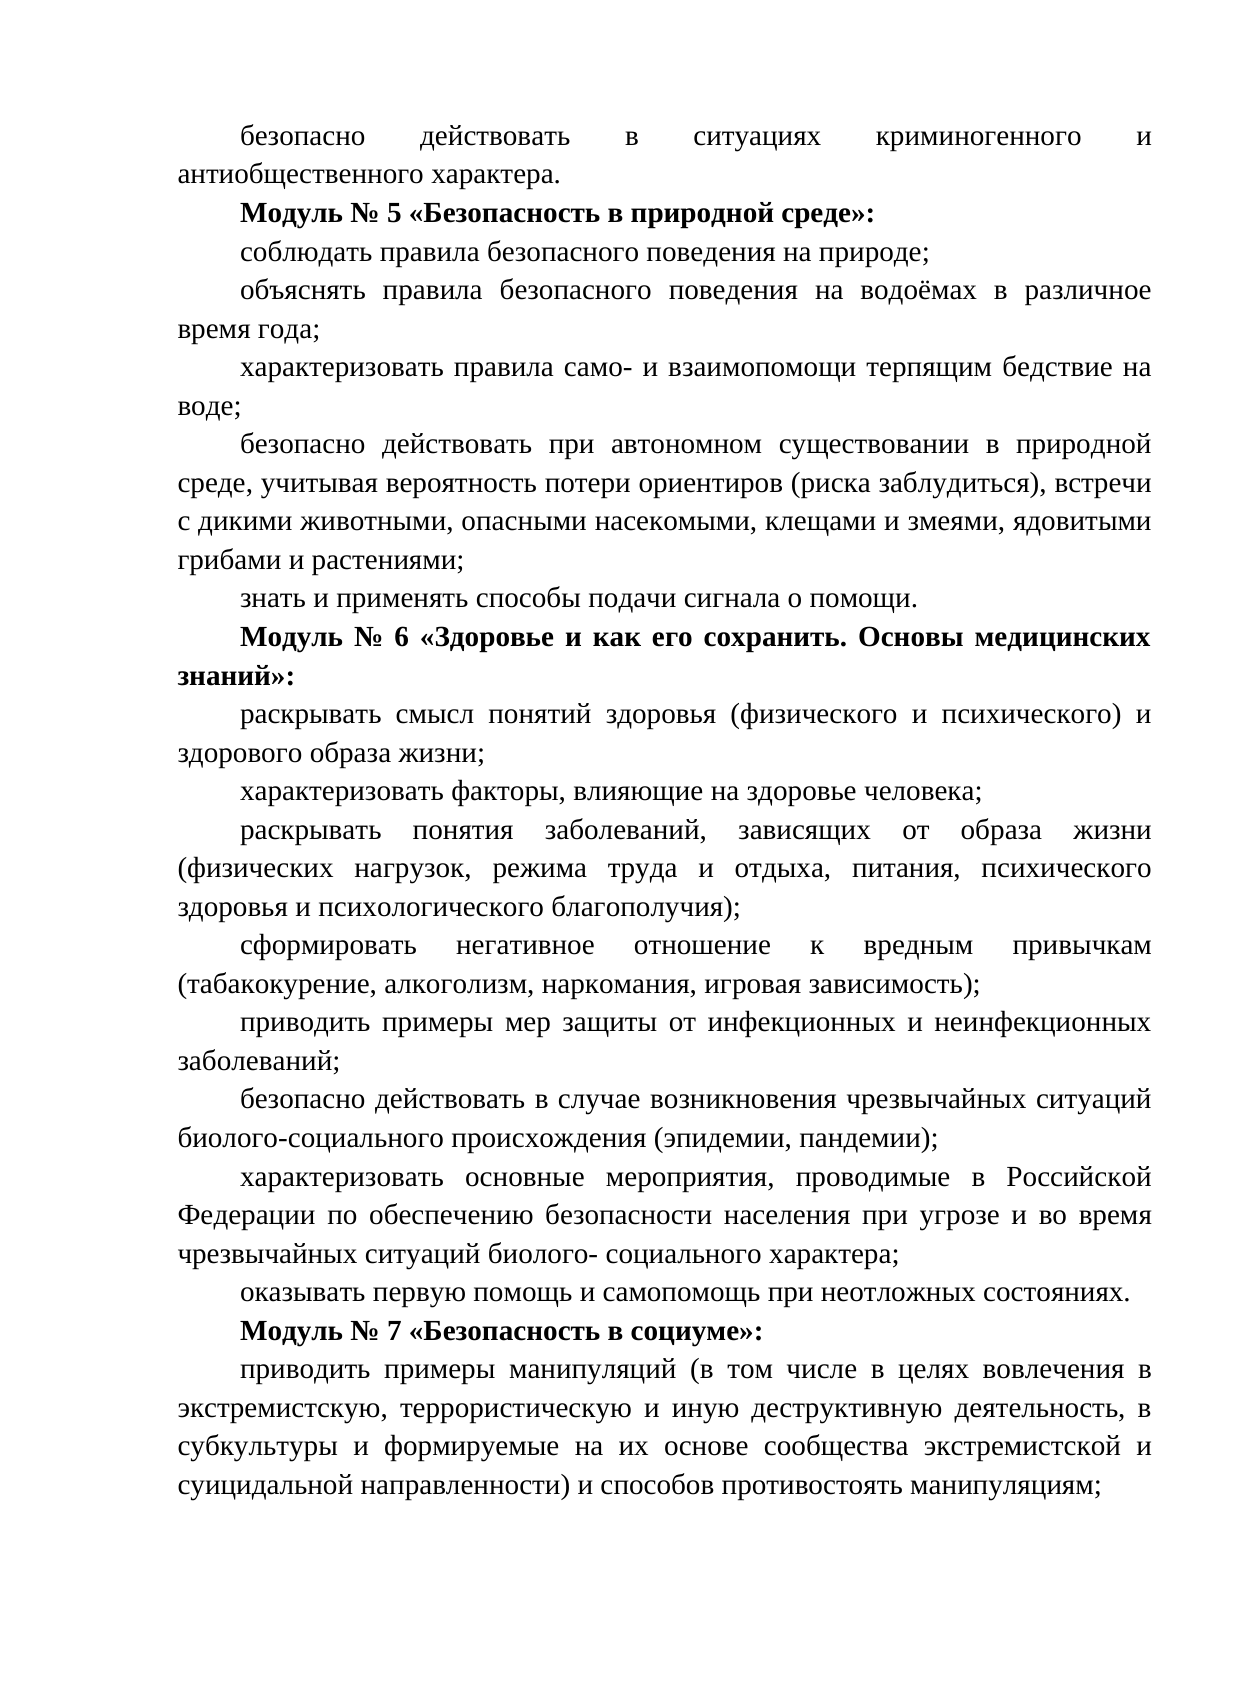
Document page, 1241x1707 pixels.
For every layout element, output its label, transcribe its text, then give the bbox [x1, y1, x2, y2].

text соблюдать правила безопасного поведения на природе; [177, 234, 1152, 267]
text безопасно действовать при автономном существовании в природной среде, учитывая вероятность потери ориентиров (риска заблудиться), встречи с дикими животными, опасными насекомыми, клещами и змеями, ядовитыми грибами и растениями; [177, 426, 1152, 576]
text объяснять правила безопасного поведения на водоёмах в различное время года; [177, 272, 1152, 344]
text раскрывать смысл понятий здоровья (физического и психического) и здорового образа жизни; [177, 696, 1152, 768]
text характеризовать правила само- и взаимопомощи терпящим бедствие на воде; [177, 349, 1152, 421]
text сформировать негативное отношение к вредным привычкам (табакокурение, алкоголизм, наркомания, игровая зависимость); [177, 927, 1152, 999]
text знать и применять способы подачи сигнала о помощи. [177, 581, 1152, 614]
text приводить примеры мер защиты от инфекционных и неинфекционных заболеваний; [177, 1004, 1152, 1077]
text Модуль № 5 «Безопасность в природной среде»: [177, 195, 1152, 229]
text Модуль № 7 «Безопасность в социуме»: [177, 1313, 1152, 1346]
text безопасно действовать в случае возникновения чрезвычайных ситуаций биолого-социального происхождения (эпидемии, пандемии); [177, 1082, 1152, 1154]
text приводить примеры манипуляций (в том числе в целях вовлечения в экстремистскую, террористическую и иную деструктивную деятельность, в субкультуры и формируемые на их основе сообщества экстремистской и суицидальной направленности) и способов противостоять манипуляциям; [177, 1351, 1152, 1501]
text характеризовать основные мероприятия, проводимые в Российской Федерации по обеспечению безопасности населения при угрозе и во время чрезвычайных ситуаций биолого- социального характера; [177, 1159, 1152, 1269]
text безопасно действовать в ситуациях криминогенного и антиобщественного характера. [177, 118, 1152, 190]
text характеризовать факторы, влияющие на здоровье человека; [177, 773, 1152, 807]
text Модуль № 6 «Здоровье и как его сохранить. Основы медицинских знаний»: [177, 619, 1152, 691]
text раскрывать понятия заболеваний, зависящих от образа жизни (физических нагрузок, режима труда и отдыха, питания, психического здоровья и психологического благополучия); [177, 812, 1152, 922]
text оказывать первую помощь и самопомощь при неотложных состояниях. [177, 1274, 1152, 1308]
